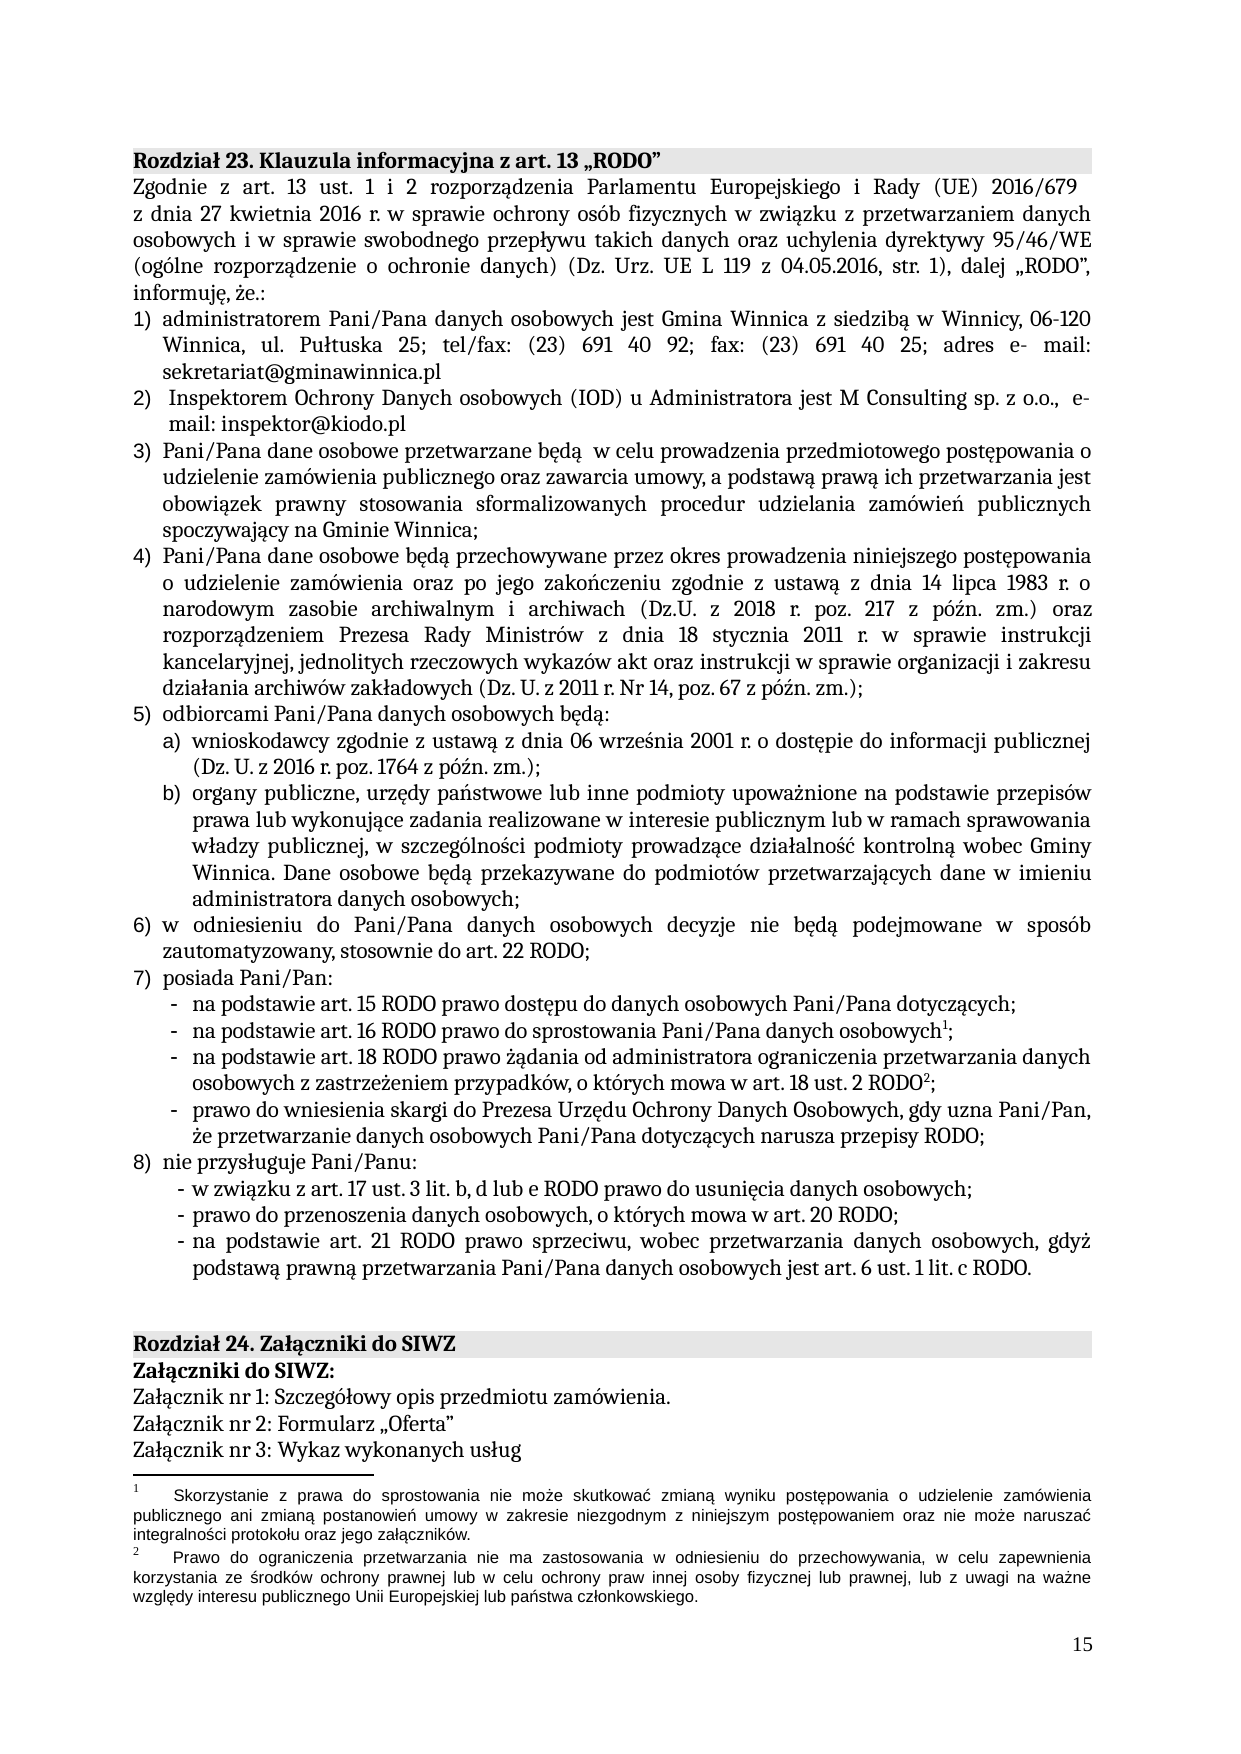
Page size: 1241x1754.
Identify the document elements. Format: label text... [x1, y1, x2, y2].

list na podstawie art. 18 RODO prawo żądania od administratora ograniczenia przetwarzania danych osobowych z zastrzeżeniem przypadków, o których mowa w art. 18 ust. 2 RODO; [170, 1044, 1092, 1096]
text Załącznik nr 1: Szczegółowy opis przedmiotu zamówienia. [133, 1384, 1092, 1410]
text Załącznik nr 2: Formularz „Oferta” [133, 1410, 1092, 1437]
text Zgodnie z art. 13 ust. 1 i 2 rozporządzenia Parlamentu Europejskiego i Rady (UE) 2016/679 z dnia 27 kwietnia 2016 r. w sprawie ochrony osób fizycznych w związku z przetwarzaniem danych osobowych i w sprawie swobodnego przepływu takich danych oraz uchylenia dyrektywy 95/46/WE (ogólne rozporządzenie o ochronie danych) (Dz. Urz. UE L 119 z 04.05.2016, str. 1), dalej „RODO”, informuję, że.: [133, 174, 1092, 306]
list Inspektorem Ochrony Danych osobowych (IOD) u Administratora jest M Consulting sp. z o.o., e-mail: inspektor@kiodo.pl [133, 385, 1092, 438]
list administratorem Pani/Pana danych osobowych jest Gmina Winnica z siedzibą w Winnicy, 06-120 Winnica, ul. Pułtuska 25; tel/fax: (23) 691 40 92; fax: (23) 691 40 25; adres e- mail: sekretariat@gminawinnica.pl [133, 306, 1092, 385]
list prawo do przenoszenia danych osobowych, o których mowa w art. 20 RODO; [177, 1202, 1092, 1228]
list nie przysługuje Pani/Panu: [133, 1149, 1092, 1176]
subtitle Rozdział 23. Klauzula informacyjna z art. 13 „RODO” [133, 148, 1092, 174]
text Załączniki do SIWZ: [133, 1358, 1092, 1384]
list na podstawie art. 16 RODO prawo do sprostowania Pani/Pana danych osobowych; [170, 1017, 1092, 1044]
list na podstawie art. 21 RODO prawo sprzeciwu, wobec przetwarzania danych osobowych, gdyż podstawą prawną przetwarzania Pani/Pana danych osobowych jest art. 6 ust. 1 lit. c RODO. [177, 1228, 1092, 1281]
list w związku z art. 17 ust. 3 lit. b, d lub e RODO prawo do usunięcia danych osobowych; [177, 1176, 1092, 1202]
text Załącznik nr 3: Wykaz wykonanych usług [133, 1437, 1092, 1463]
list organy publiczne, urzędy państwowe lub inne podmioty upoważnione na podstawie przepisów prawa lub wykonujące zadania realizowane w interesie publicznym lub w ramach sprawowania władzy publicznej, w szczególności podmioty prowadzące działalność kontrolną wobec Gminy Winnica. Dane osobowe będą przekazywane do podmiotów przetwarzających dane w imieniu administratora danych osobowych; [162, 780, 1092, 912]
list na podstawie art. 15 RODO prawo dostępu do danych osobowych Pani/Pana dotyczących; [170, 991, 1092, 1017]
list posiada Pani/Pan: [133, 965, 1092, 991]
list Pani/Pana dane osobowe przetwarzane będą w celu prowadzenia przedmiotowego postępowania o udzielenie zamówienia publicznego oraz zawarcia umowy, a podstawą prawą ich przetwarzania jest obowiązek prawny stosowania sformalizowanych procedur udzielania zamówień publicznych spoczywający na Gminie Winnica; [133, 438, 1092, 543]
list Pani/Pana dane osobowe będą przechowywane przez okres prowadzenia niniejszego postępowania o udzielenie zamówienia oraz po jego zakończeniu zgodnie z ustawą z dnia 14 lipca 1983 r. o narodowym zasobie archiwalnym i archiwach (Dz.U. z 2018 r. poz. 217 z późn. zm.) oraz rozporządzeniem Prezesa Rady Ministrów z dnia 18 stycznia 2011 r. w sprawie instrukcji kancelaryjnej, jednolitych rzeczowych wykazów akt oraz instrukcji w sprawie organizacji i zakresu działania archiwów zakładowych (Dz. U. z 2011 r. Nr 14, poz. 67 z późn. zm.); [133, 543, 1092, 701]
list wnioskodawcy zgodnie z ustawą z dnia 06 września 2001 r. o dostępie do informacji publicznej (Dz. U. z 2016 r. poz. 1764 z późn. zm.); [162, 727, 1092, 780]
list prawo do wniesienia skargi do Prezesa Urzędu Ochrony Danych Osobowych, gdy uzna Pani/Pan, że przetwarzanie danych osobowych Pani/Pana dotyczących narusza przepisy RODO; [170, 1096, 1092, 1149]
subtitle Rozdział 24. Załączniki do SIWZ [133, 1331, 1092, 1358]
list w odniesieniu do Pani/Pana danych osobowych decyzje nie będą podejmowane w sposób zautomatyzowany, stosownie do art. 22 RODO; [133, 912, 1092, 965]
list odbiorcami Pani/Pana danych osobowych będą: [133, 701, 1092, 727]
